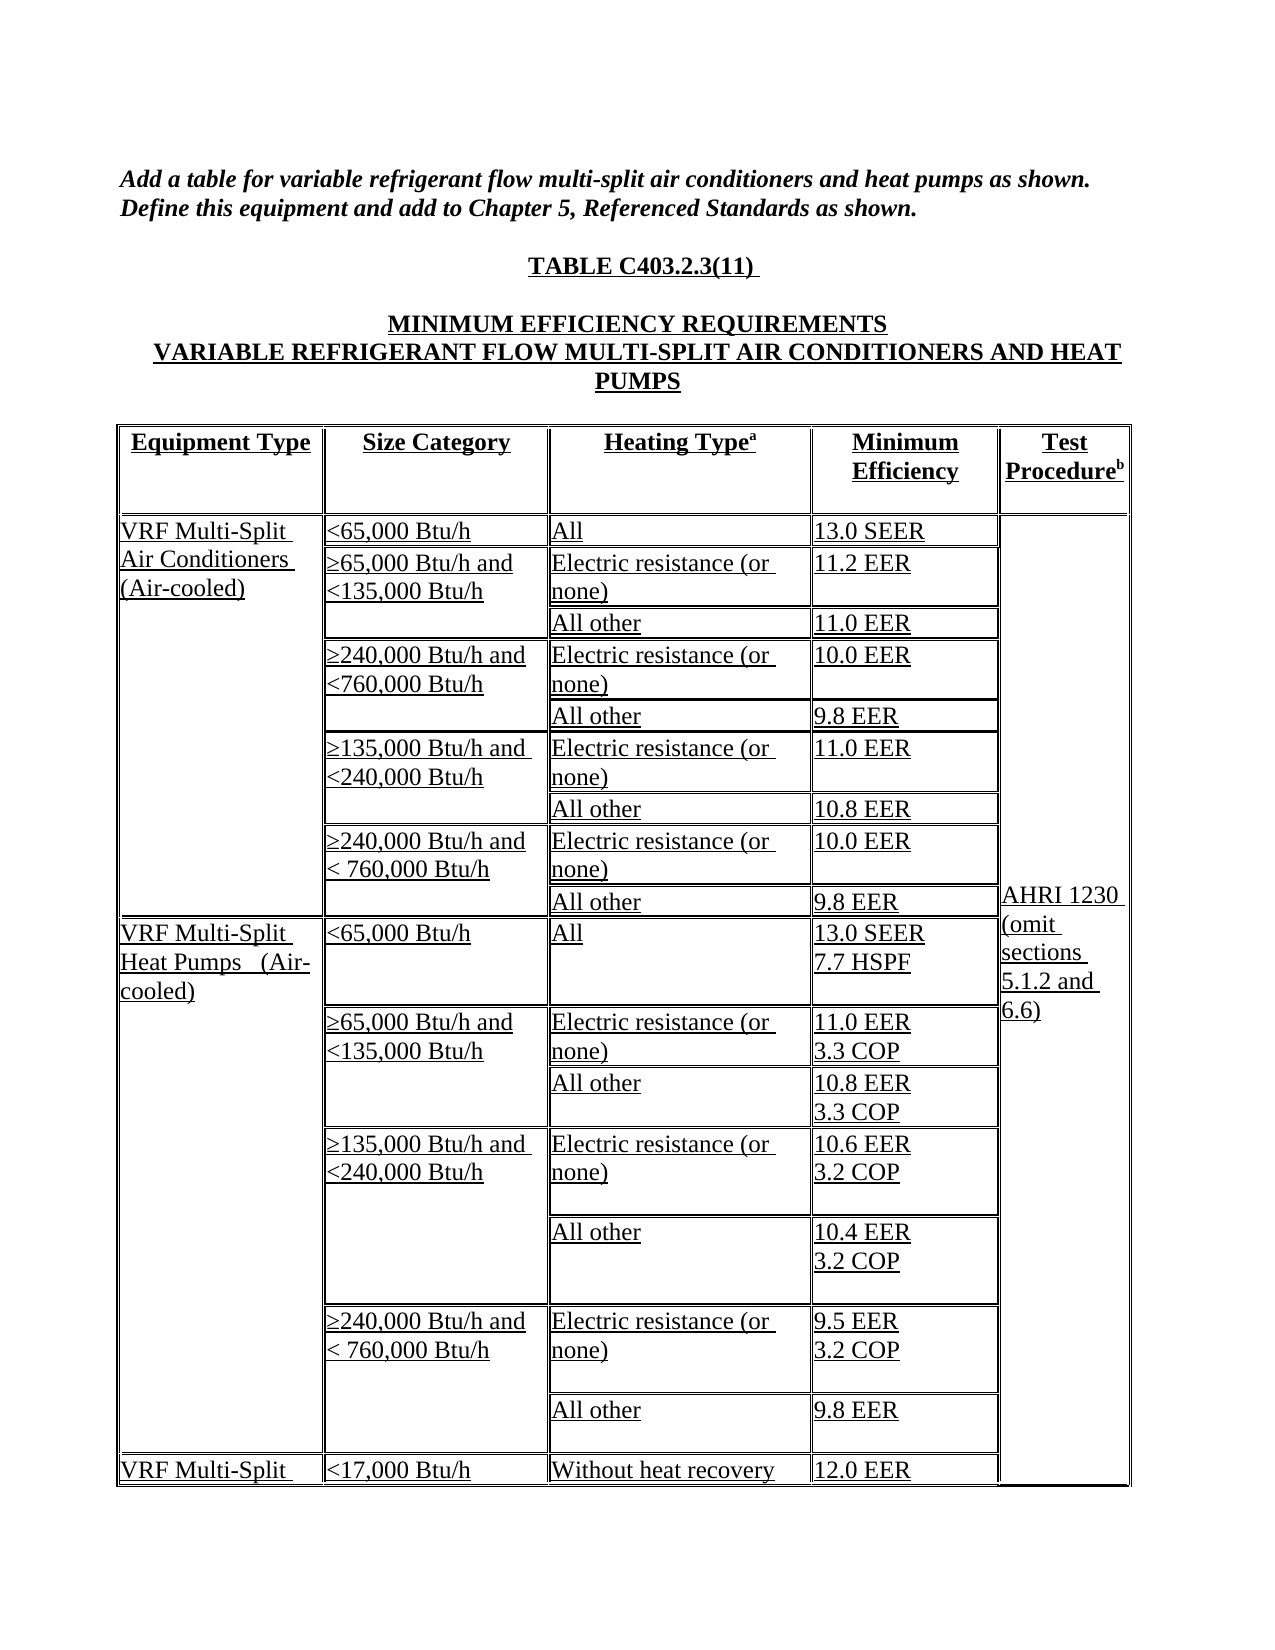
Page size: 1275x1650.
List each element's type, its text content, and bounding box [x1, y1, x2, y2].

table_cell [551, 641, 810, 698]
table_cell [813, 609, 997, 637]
text VARIABLE REFRIGERANT FLOW MULTI-SPLIT AIR CONDITIONERS AND HEAT PUMPS [120, 337, 1155, 395]
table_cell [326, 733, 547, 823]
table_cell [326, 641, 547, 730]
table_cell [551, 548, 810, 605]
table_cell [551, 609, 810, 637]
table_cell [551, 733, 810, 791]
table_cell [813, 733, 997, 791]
text TABLE C403.2.3(11) [120, 251, 1155, 279]
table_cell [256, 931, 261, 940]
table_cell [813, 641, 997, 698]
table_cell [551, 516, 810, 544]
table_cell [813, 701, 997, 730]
text Add a table for variable refrigerant flow multi-split air conditioners and heat pumps as shown. Define this equipment and add to Chapter 5, Referenced Standards as shown. [120, 164, 1155, 222]
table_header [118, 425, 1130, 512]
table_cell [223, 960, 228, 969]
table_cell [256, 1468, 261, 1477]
text MINIMUM EFFICIENCY REQUIREMENTS [120, 309, 1155, 337]
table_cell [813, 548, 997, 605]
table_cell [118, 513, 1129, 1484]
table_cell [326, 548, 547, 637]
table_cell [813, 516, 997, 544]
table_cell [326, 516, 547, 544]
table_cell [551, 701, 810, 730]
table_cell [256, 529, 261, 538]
